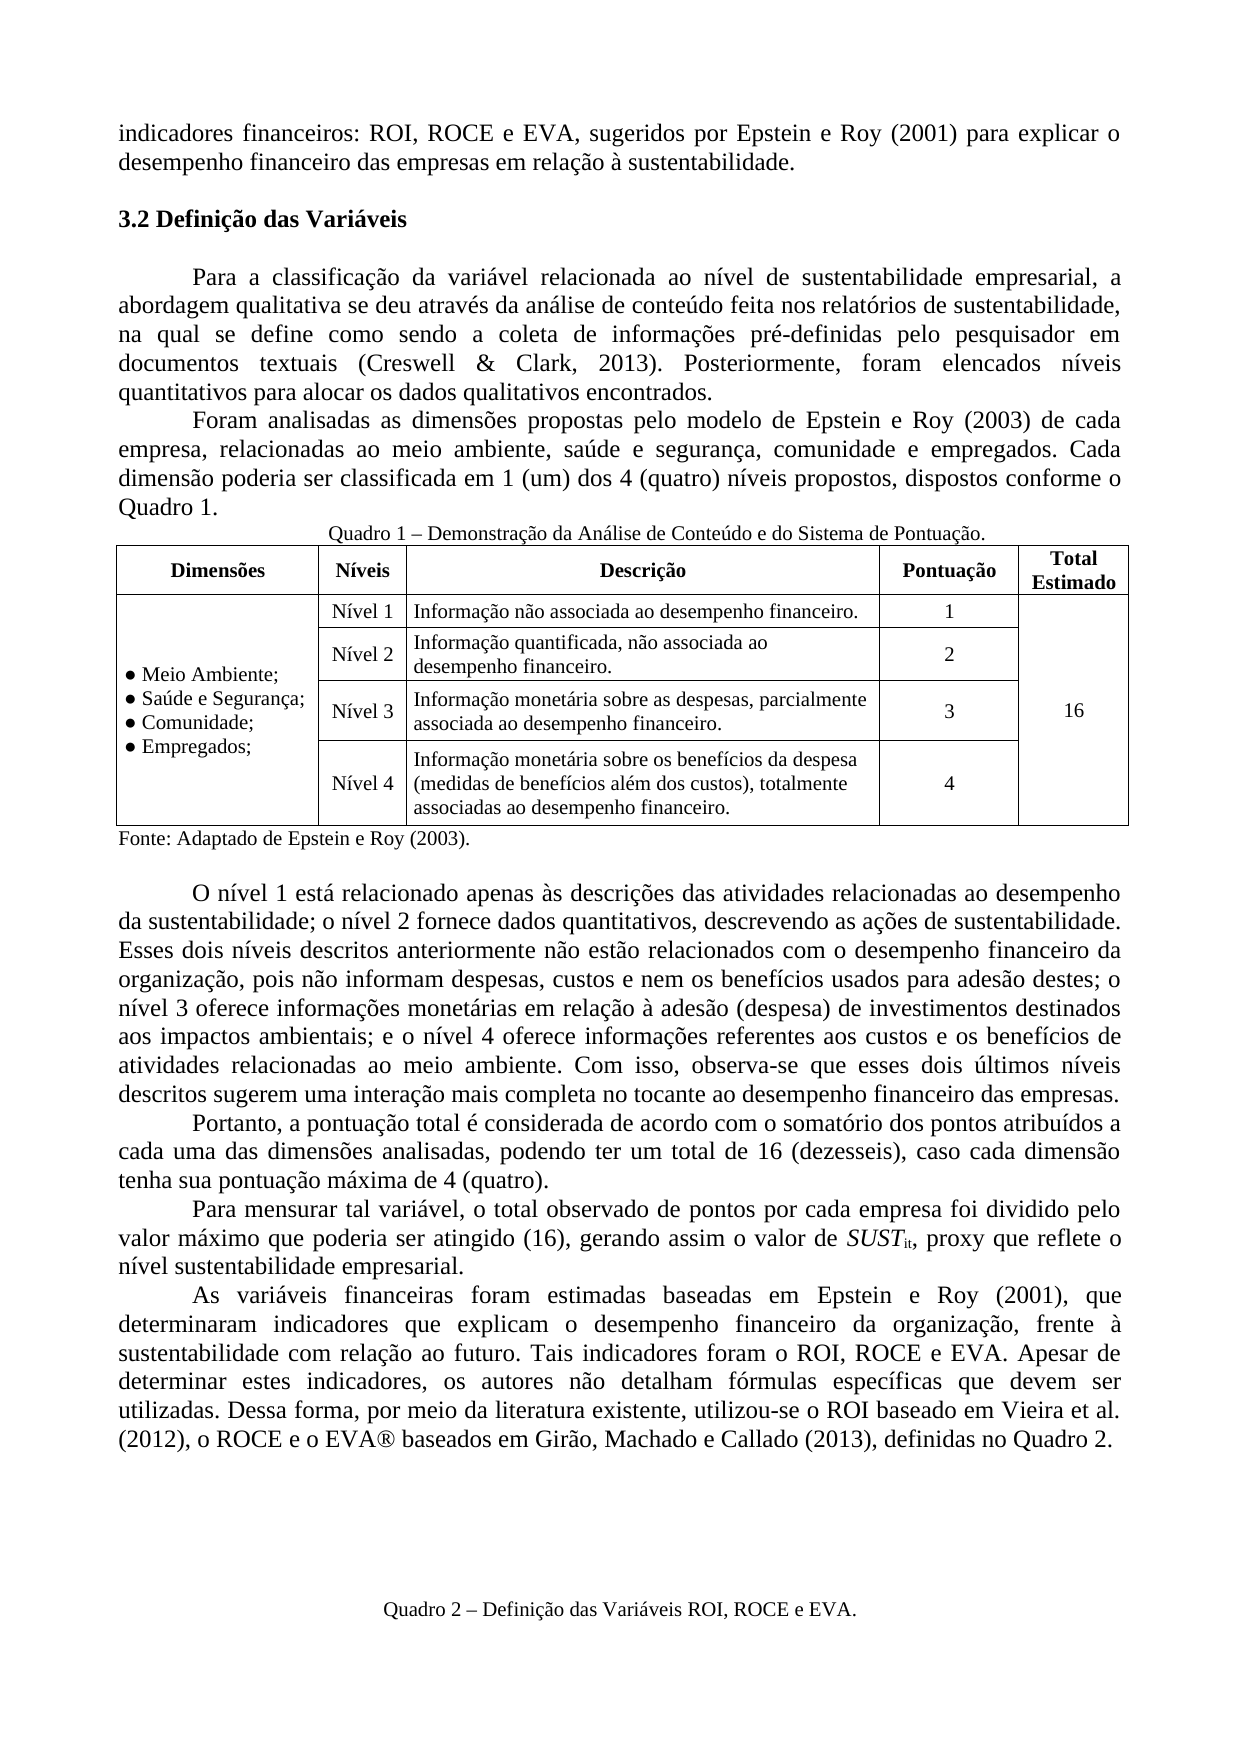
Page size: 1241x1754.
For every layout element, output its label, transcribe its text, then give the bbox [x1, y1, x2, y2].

table_cell Nível 1 [319, 595, 406, 627]
table_cell Informação não associada ao desempenho financeiro. [407, 595, 879, 627]
table_cell 2 [880, 628, 1018, 680]
table_cell Nível 4 [319, 741, 406, 824]
table_cell 16 [1019, 595, 1128, 824]
text Quadro 2 – Definição das Variáveis ROI, ROCE e EVA. [118, 1596, 1122, 1621]
table_cell Nível 3 [319, 681, 406, 740]
table_cell Informação monetária sobre os benefícios da despesa (medidas de benefícios além dos custos), totalmente associadas ao desempenho financeiro. [407, 741, 879, 824]
table_cell 4 [880, 741, 1018, 824]
text Quadro 1 – Demonstração da Análise de Conteúdo e do Sistema de Pontuação. [118, 521, 1122, 545]
table_cell 3 [880, 681, 1018, 740]
text As variáveis financeiras foram estimadas baseadas em Epstein e Roy (2001), que determinaram indicadores que explicam o desempenho financeiro da organização, frente à sustentabilidade com relação ao futuro. Tais indicadores foram o ROI, ROCE e EVA. Apesar de determinar estes indicadores, os autores não detalham fórmulas específicas que devem ser utilizadas. Dessa forma, por meio da literatura existente, utilizou-se o ROI baseado em Vieira et al. (2012), o ROCE e o EVA® baseados em Girão, Machado e Callado (2013), definidas no Quadro 2. [118, 1280, 1122, 1453]
text O nível 1 está relacionado apenas às descrições das atividades relacionadas ao desempenho da sustentabilidade; o nível 2 fornece dados quantitativos, descrevendo as ações de sustentabilidade. Esses dois níveis descritos anteriormente não estão relacionados com o desempenho financeiro da organização, pois não informam despesas, custos e nem os benefícios usados para adesão destes; o nível 3 oferece informações monetárias em relação à adesão (despesa) de investimentos destinados aos impactos ambientais; e o nível 4 oferece informações referentes aos custos e os benefícios de atividades relacionadas ao meio ambiente. Com isso, observa-se que esses dois últimos níveis descritos sugerem uma interação mais completa no tocante ao desempenho financeiro das empresas. [118, 878, 1122, 1108]
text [118, 118, 1122, 176]
table_header Níveis [319, 546, 406, 594]
table_cell 1 [880, 595, 1018, 627]
table_header Pontuação [880, 546, 1018, 594]
text Portanto, a pontuação total é considerada de acordo com o somatório dos pontos atribuídos a cada uma das dimensões analisadas, podendo ter um total de 16 (dezesseis), caso cada dimensão tenha sua pontuação máxima de 4 (quatro). [118, 1108, 1122, 1194]
table_cell Informação quantificada, não associada ao desempenho financeiro. [407, 628, 879, 680]
table_cell ● Meio Ambiente; ● Saúde e Segurança; ● Comunidade; ● Empregados; [117, 595, 318, 824]
text 3.2 Definição das Variáveis [118, 204, 1122, 233]
table_cell Nível 2 [319, 628, 406, 680]
text Para a classificação da variável relacionada ao nível de sustentabilidade empresarial, a abordagem qualitativa se deu através da análise de conteúdo feita nos relatórios de sustentabilidade, na qual se define como sendo a coleta de informações pré-definidas pelo pesquisador em documentos textuais (Creswell & Clark, 2013). Posteriormente, foram elencados níveis quantitativos para alocar os dados qualitativos encontrados. [118, 262, 1122, 406]
text Para mensurar tal variável, o total observado de pontos por cada empresa foi dividido pelo valor máximo que poderia ser atingido (16), gerando assim o valor de SUSTit, proxy que reflete o nível sustentabilidade empresarial. [118, 1194, 1122, 1280]
text Fonte: Adaptado de Epstein e Roy (2003). [118, 826, 1122, 850]
table_header Total Estimado [1019, 546, 1128, 594]
text Foram analisadas as dimensões propostas pelo modelo de Epstein e Roy (2003) de cada empresa, relacionadas ao meio ambiente, saúde e segurança, comunidade e empregados. Cada dimensão poderia ser classificada em 1 (um) dos 4 (quatro) níveis propostos, dispostos conforme o Quadro 1. [118, 406, 1122, 521]
table_header Dimensões [117, 546, 318, 594]
table_cell Informação monetária sobre as despesas, parcialmente associada ao desempenho financeiro. [407, 681, 879, 740]
table_header Descrição [407, 546, 879, 594]
